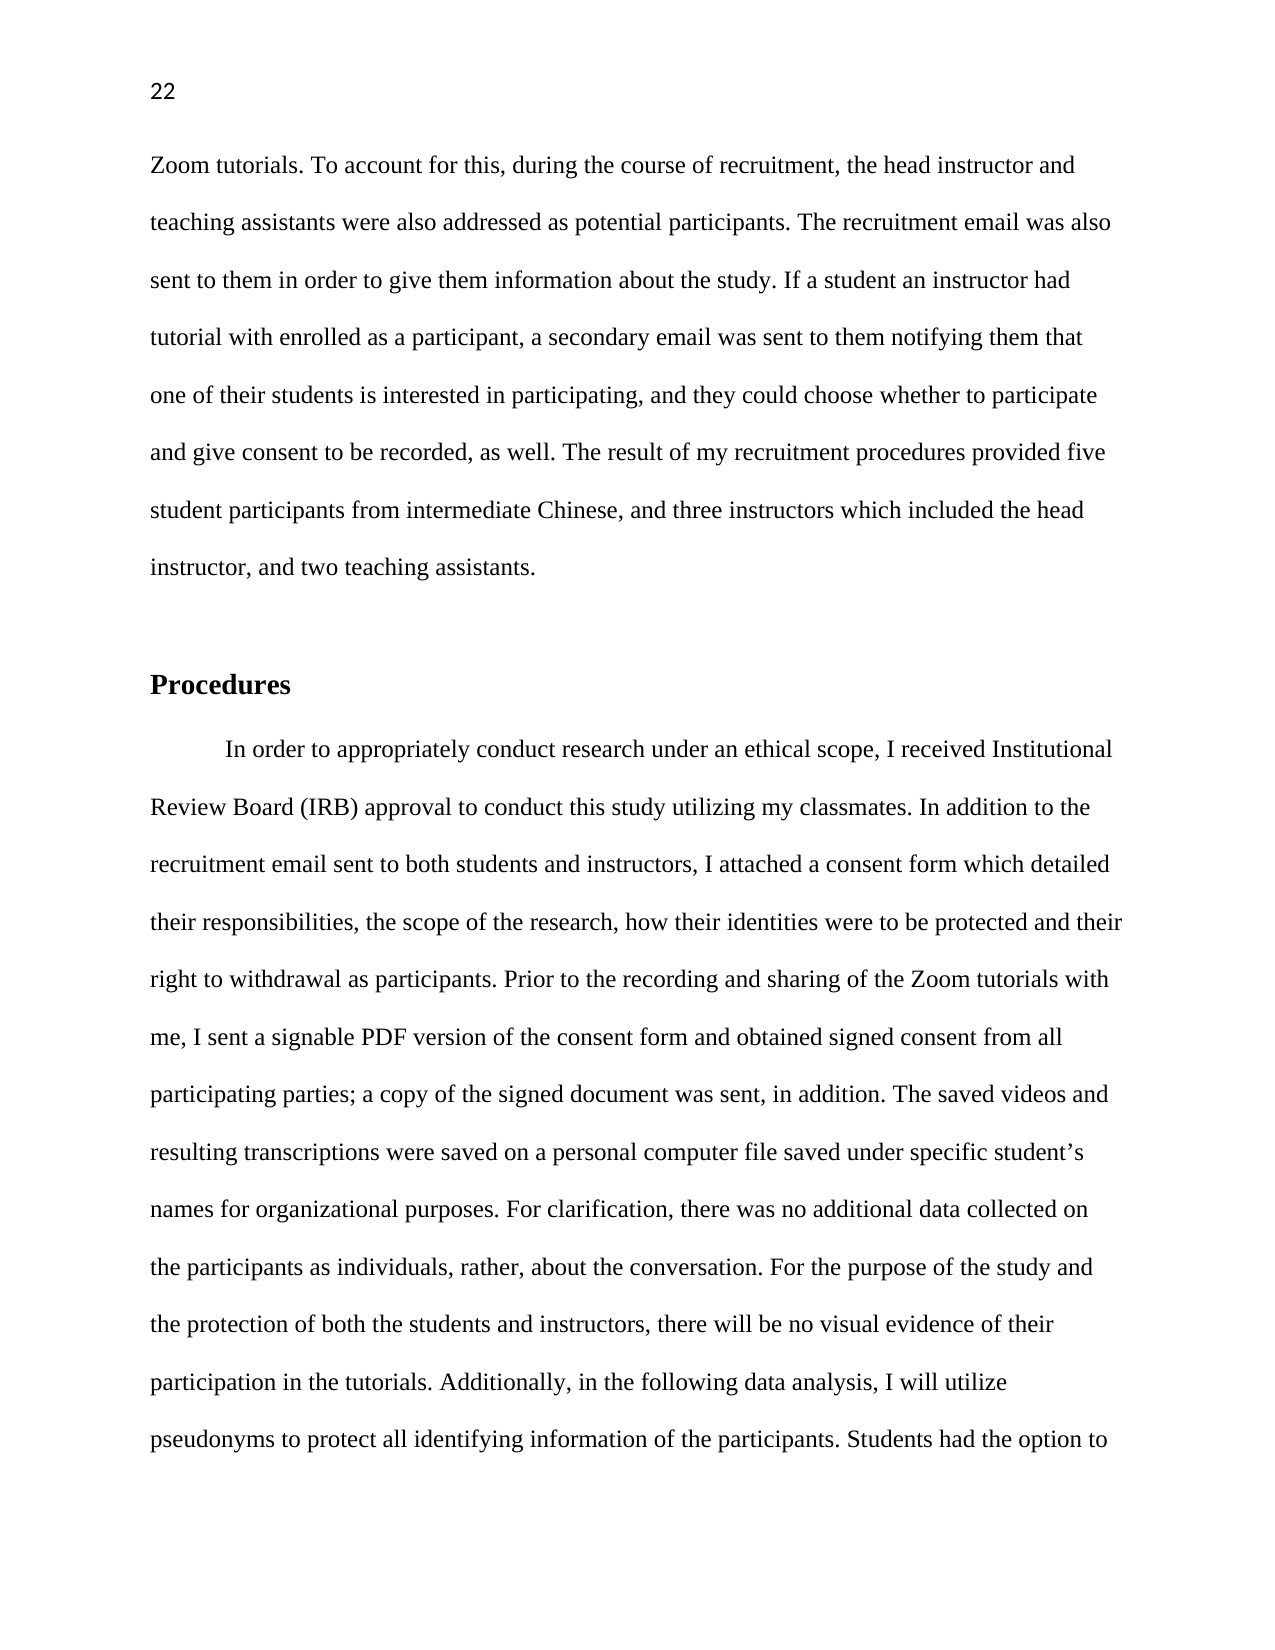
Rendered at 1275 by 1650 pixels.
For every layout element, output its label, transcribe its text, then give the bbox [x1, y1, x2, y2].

text Procedures [150, 667, 1125, 701]
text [150, 150, 1125, 581]
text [150, 734, 1125, 1453]
